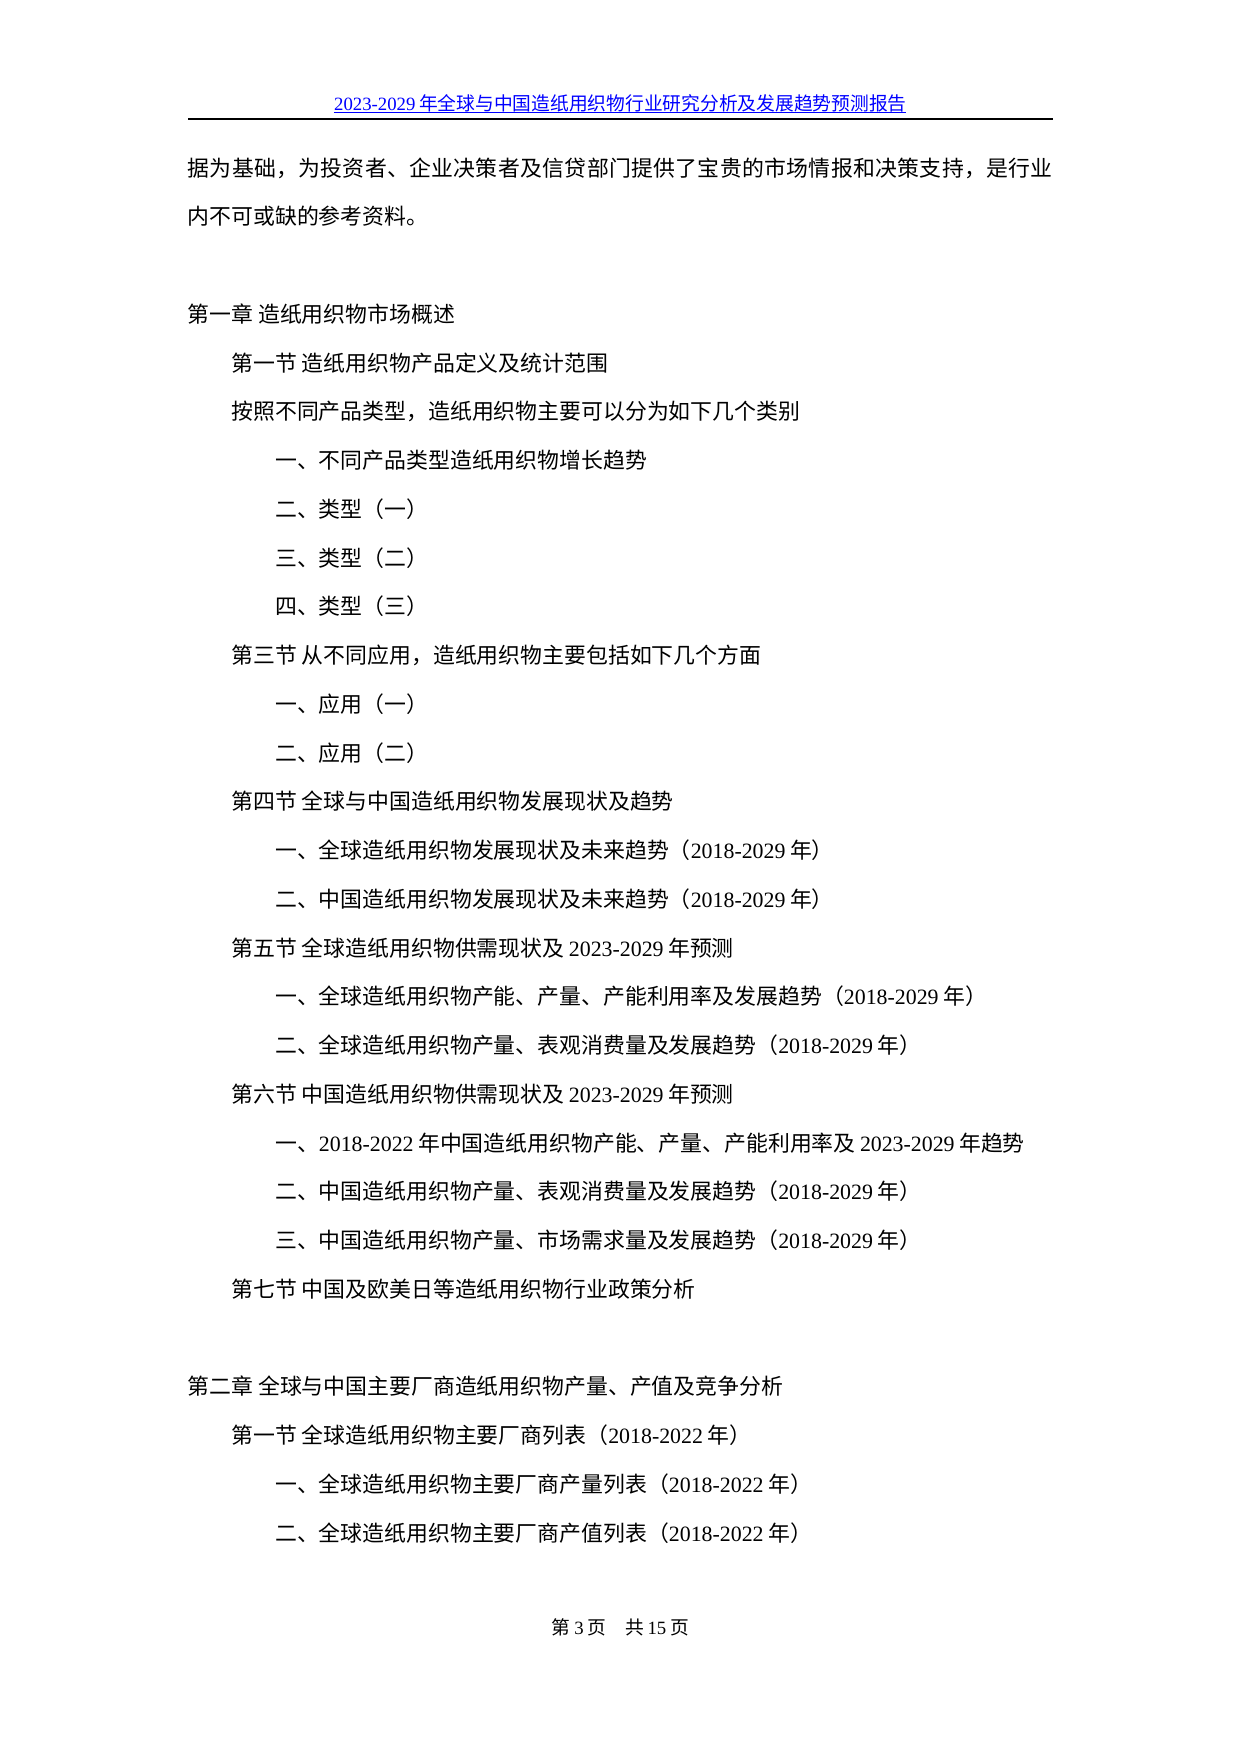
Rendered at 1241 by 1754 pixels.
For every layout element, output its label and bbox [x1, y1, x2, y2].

text [187, 150, 1053, 1548]
